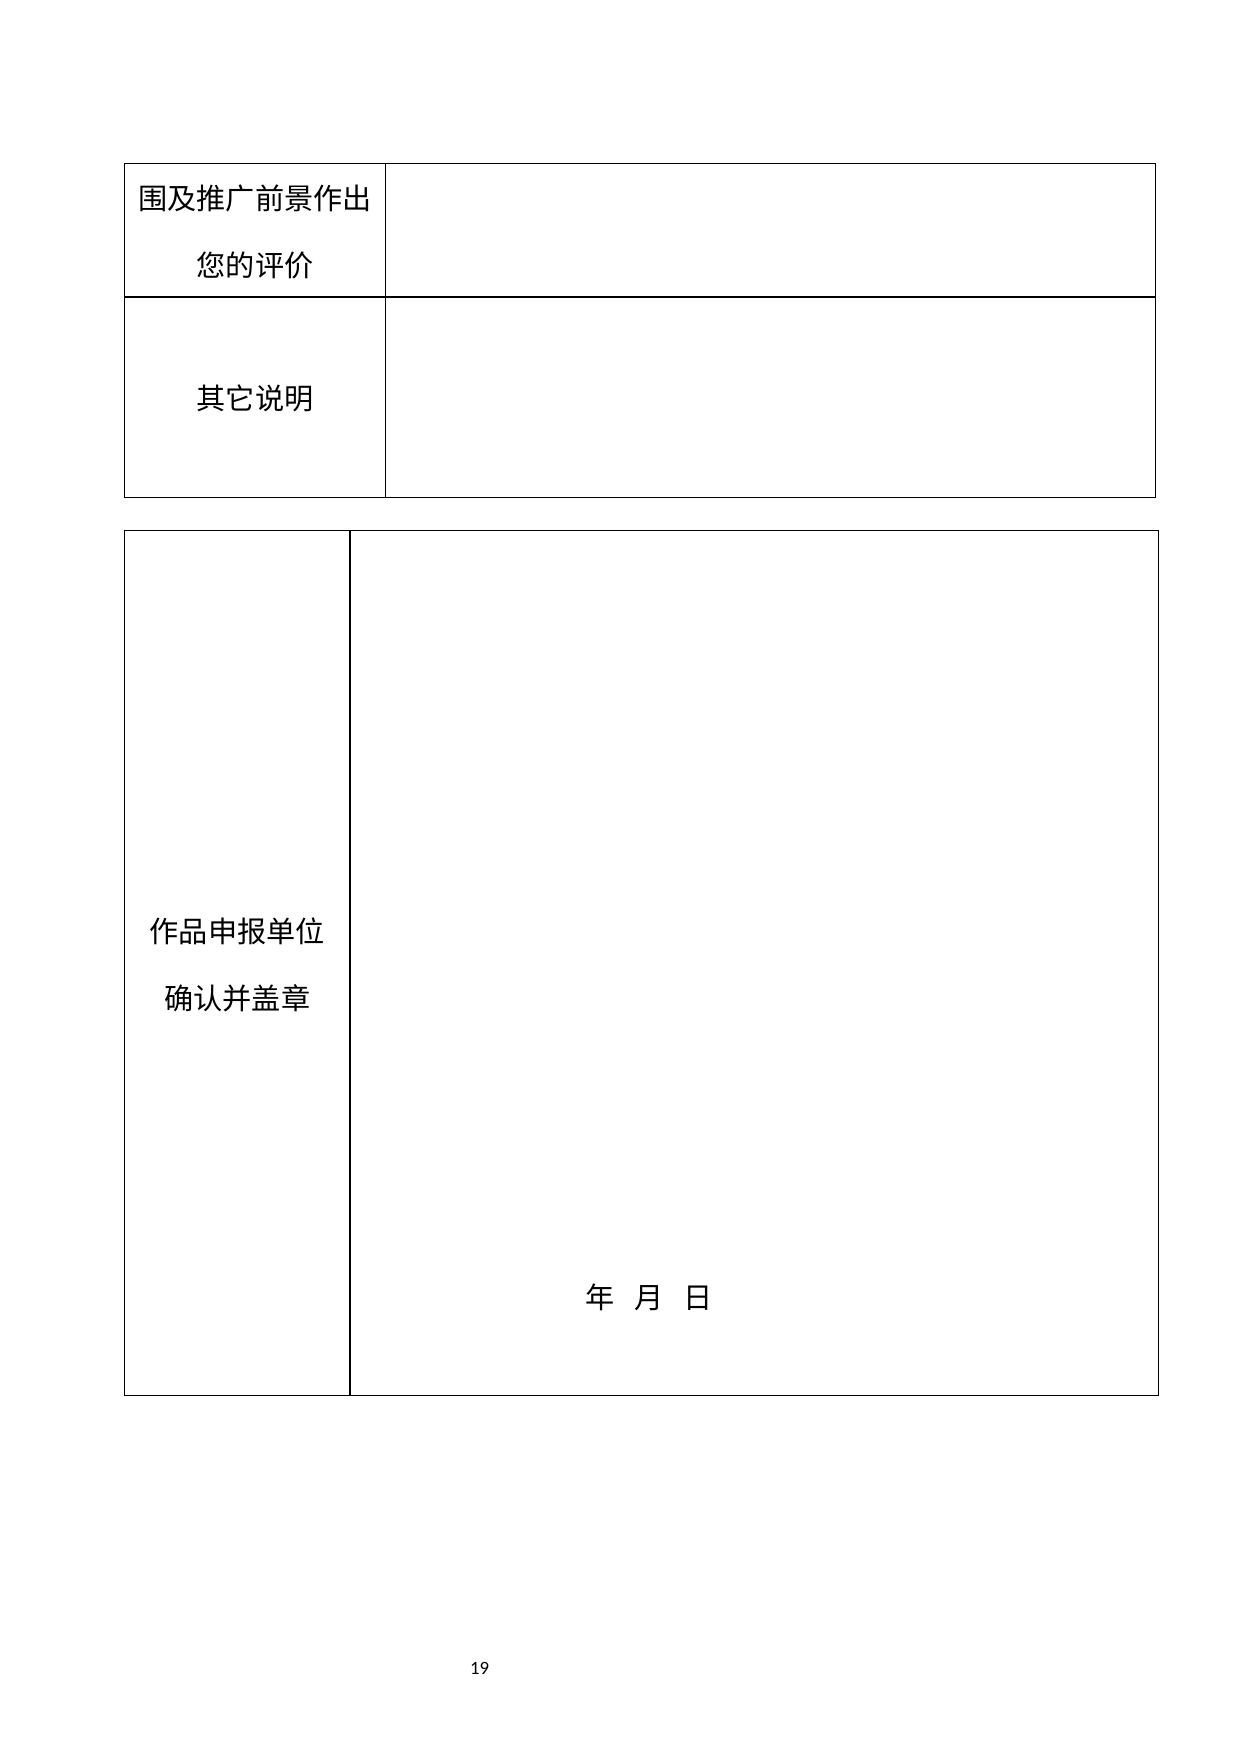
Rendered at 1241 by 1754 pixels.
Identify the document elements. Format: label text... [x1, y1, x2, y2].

table_header 年 月 日 [351, 531, 1158, 1395]
table_cell [386, 164, 1155, 296]
table_cell 其它说明 [125, 298, 385, 497]
table_cell [386, 298, 1155, 497]
table_header 作品申报单位 确认并盖章 [125, 531, 349, 1395]
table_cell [125, 164, 385, 296]
